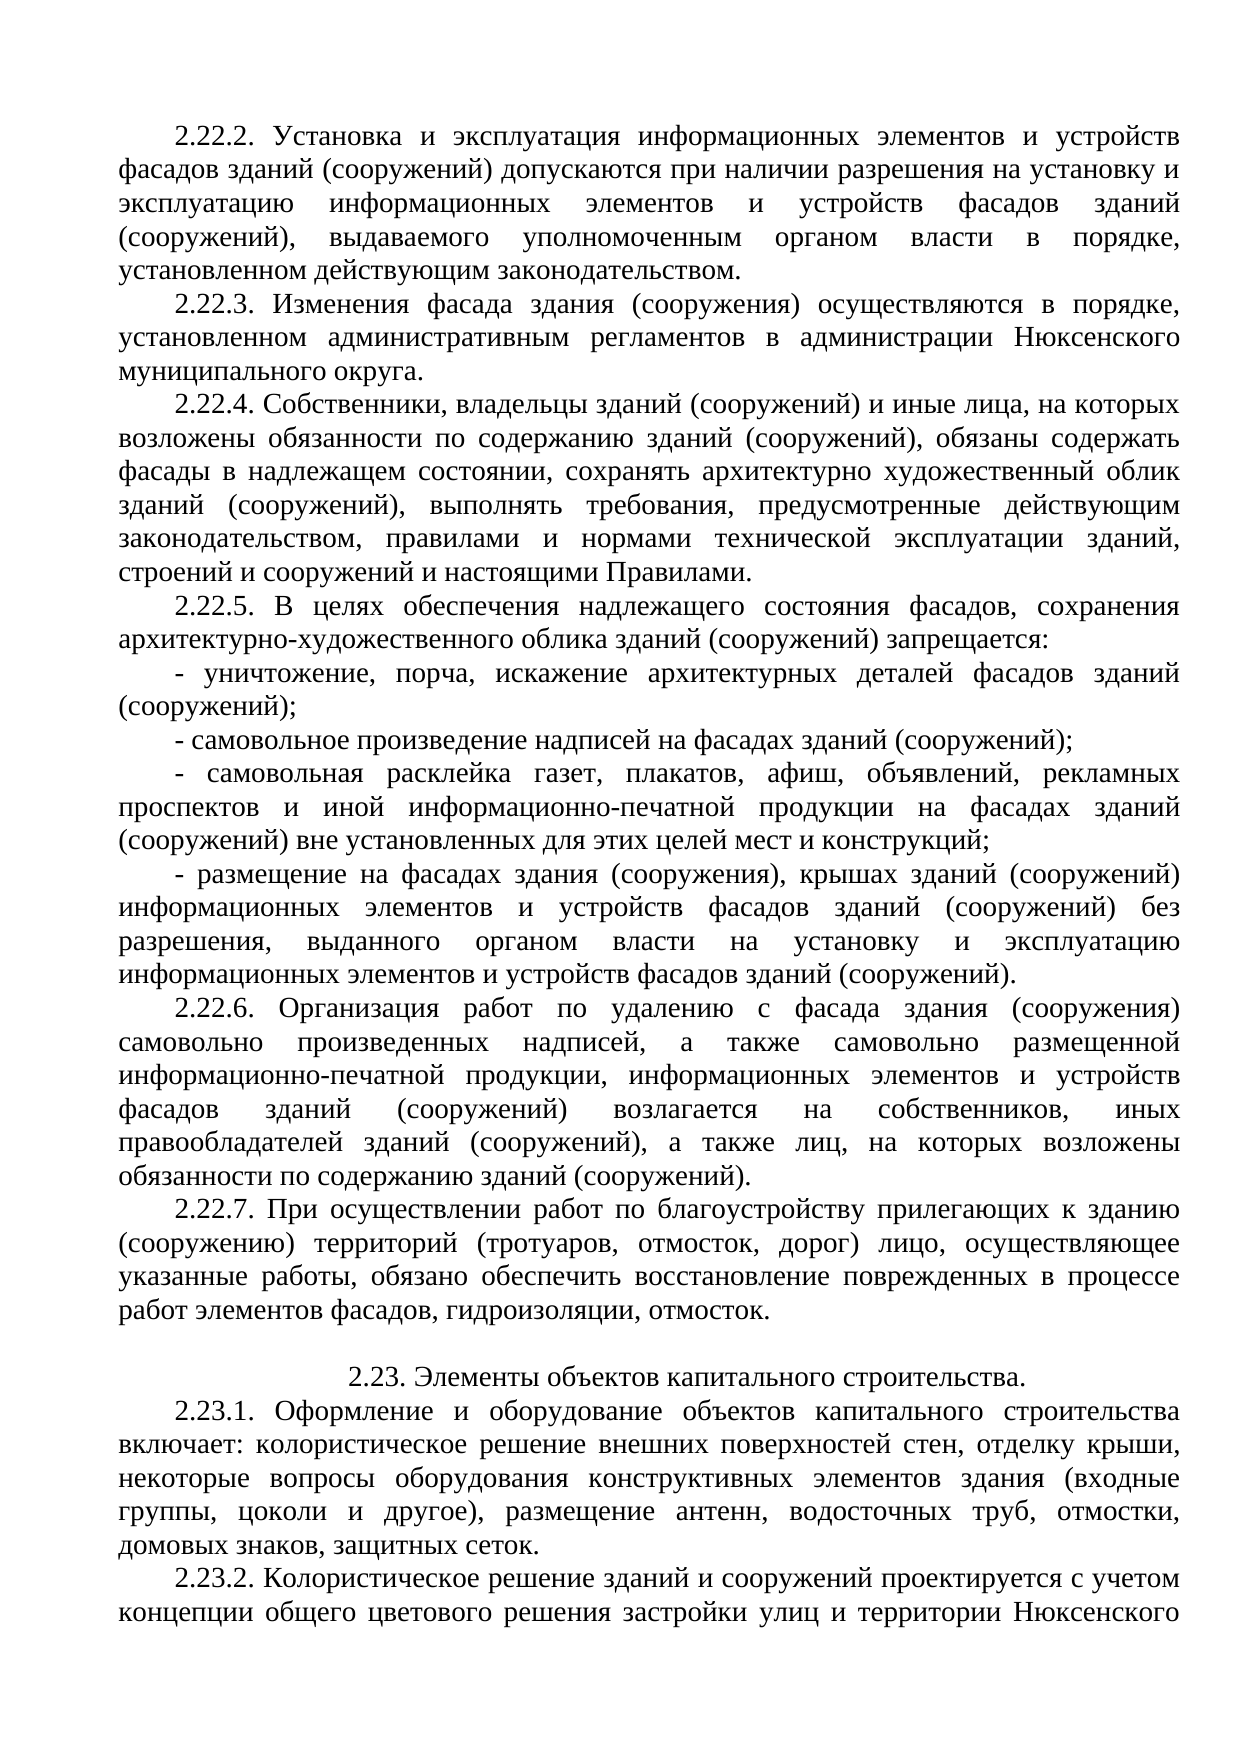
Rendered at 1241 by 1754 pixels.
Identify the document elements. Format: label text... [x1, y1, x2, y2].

text 2.22.5. В целях обеспечения надлежащего состояния фасадов, сохранения архитектурно-художественного облика зданий (сооружений) запрещается: [118, 588, 1181, 655]
text - уничтожение, порча, искажение архитектурных деталей фасадов зданий (сооружений); [118, 655, 1181, 722]
text 2.22.7. При осуществлении работ по благоустройству прилегающих к зданию (сооружению) территорий (тротуаров, отмосток, дорог) лицо, осуществляющее указанные работы, обязано обеспечить восстановление поврежденных в процессе работ элементов фасадов, гидроизоляции, отмосток. [118, 1191, 1181, 1326]
text 2.22.3. Изменения фасада здания (сооружения) осуществляются в порядке, установленном административным регламентов в администрации Нюксенского муниципального округа. [118, 286, 1181, 386]
text 2.23. Элементы объектов капитального строительства. [118, 1359, 1181, 1393]
text - самовольное произведение надписей на фасадах зданий (сооружений); [118, 722, 1181, 755]
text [118, 1560, 1181, 1627]
text 2.22.4. Собственники, владельцы зданий (сооружений) и иные лица, на которых возложены обязанности по содержанию зданий (сооружений), обязаны содержать фасады в надлежащем состоянии, сохранять архитектурно художественный облик зданий (сооружений), выполнять требования, предусмотренные действующим законодательством, правилами и нормами технической эксплуатации зданий, строений и сооружений и настоящими Правилами. [118, 386, 1181, 588]
text - размещение на фасадах здания (сооружения), крышах зданий (сооружений) информационных элементов и устройств фасадов зданий (сооружений) без разрешения, выданного органом власти на установку и эксплуатацию информационных элементов и устройств фасадов зданий (сооружений). [118, 856, 1181, 990]
text 2.22.6. Организация работ по удалению с фасада здания (сооружения) самовольно произведенных надписей, а также самовольно размещенной информационно-печатной продукции, информационных элементов и устройств фасадов зданий (сооружений) возлагается на собственников, иных правообладателей зданий (сооружений), а также лиц, на которых возложены обязанности по содержанию зданий (сооружений). [118, 990, 1181, 1191]
text 2.22.2. Установка и эксплуатация информационных элементов и устройств фасадов зданий (сооружений) допускаются при наличии разрешения на установку и эксплуатацию информационных элементов и устройств фасадов зданий (сооружений), выдаваемого уполномоченным органом власти в порядке, установленном действующим законодательством. [118, 118, 1181, 286]
text - самовольная расклейка газет, плакатов, афиш, объявлений, рекламных проспектов и иной информационно-печатной продукции на фасадах зданий (сооружений) вне установленных для этих целей мест и конструкций; [118, 755, 1181, 856]
text 2.23.1. Оформление и оборудование объектов капитального строительства включает: колористическое решение внешних поверхностей стен, отделку крыши, некоторые вопросы оборудования конструктивных элементов здания (входные группы, цоколи и другое), размещение антенн, водосточных труб, отмостки, домовых знаков, защитных сеток. [118, 1393, 1181, 1560]
